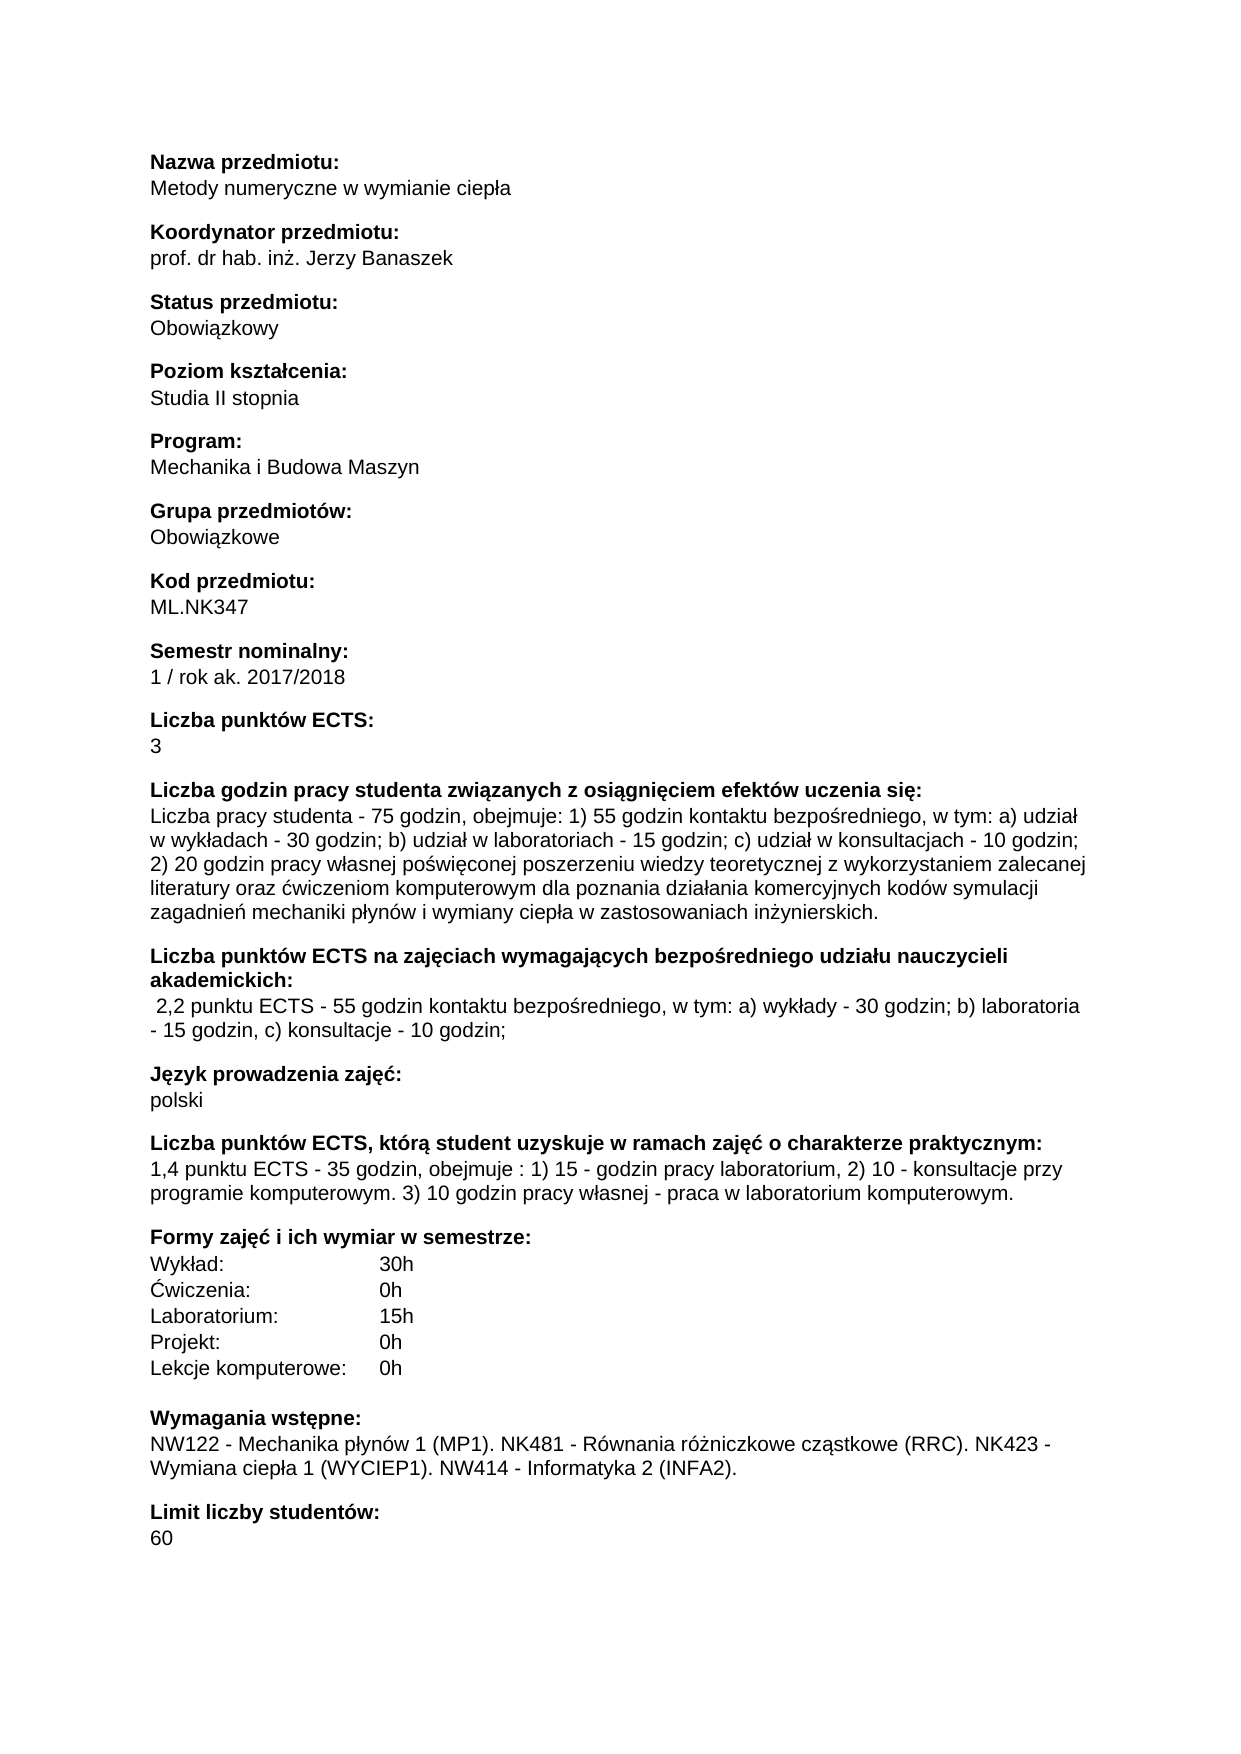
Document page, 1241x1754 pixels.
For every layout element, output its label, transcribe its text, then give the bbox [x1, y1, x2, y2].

text Obowiązkowy [150, 316, 1090, 339]
text Grupa przedmiotów: [150, 499, 1090, 523]
table_cell Projekt: [140, 1330, 367, 1354]
text Nazwa przedmiotu: [150, 150, 1090, 174]
text Liczba punktów ECTS na zajęciach wymagających bezpośredniego udziału nauczycieli akademickich: [150, 944, 1090, 992]
text 2,2 punktu ECTS - 55 godzin kontaktu bezpośredniego, w tym: a) wykłady - 30 godzin; b) laboratoria - 15 godzin, c) konsultacje - 10 godzin; [150, 994, 1090, 1042]
text 1,4 punktu ECTS - 35 godzin, obejmuje : 1) 15 - godzin pracy laboratorium, 2) 10 - konsultacje przy programie komputerowym. 3) 10 godzin pracy własnej - praca w laboratorium komputerowym. [150, 1157, 1090, 1205]
text Liczba godzin pracy studenta związanych z osiągnięciem efektów uczenia się: [150, 778, 1090, 802]
text Metody numeryczne w wymianie ciepła [150, 176, 1090, 200]
table_cell 0h [369, 1276, 597, 1302]
table_cell Laboratorium: [140, 1304, 367, 1328]
text 1 / rok ak. 2017/2018 [150, 664, 1090, 688]
text Limit liczby studentów: [150, 1499, 1090, 1523]
text Wymagania wstępne: [150, 1406, 1090, 1430]
text ML.NK347 [150, 595, 1090, 619]
table_header Wykład: [140, 1252, 367, 1276]
text Studia II stopnia [150, 385, 1090, 409]
text Kod przedmiotu: [150, 569, 1090, 593]
text Mechanika i Budowa Maszyn [150, 455, 1090, 479]
table_cell Ćwiczenia: [140, 1278, 367, 1302]
table_cell 15h [369, 1302, 597, 1328]
table_cell Lekcje komputerowe: [140, 1356, 367, 1380]
table_cell 0h [369, 1328, 597, 1354]
text polski [150, 1087, 1090, 1111]
table_header 30h [369, 1252, 597, 1276]
text Program: [150, 429, 1090, 453]
text Semestr nominalny: [150, 638, 1090, 662]
text NW122 - Mechanika płynów 1 (MP1). NK481 - Równania różniczkowe cząstkowe (RRC). NK423 - Wymiana ciepła 1 (WYCIEP1). NW414 - Informatyka 2 (INFA2). [150, 1432, 1090, 1480]
text 3 [150, 734, 1090, 758]
text prof. dr hab. inż. Jerzy Banaszek [150, 246, 1090, 270]
text Obowiązkowe [150, 525, 1090, 549]
text Język prowadzenia zajęć: [150, 1061, 1090, 1085]
table_cell 0h [369, 1354, 597, 1380]
text Poziom kształcenia: [150, 359, 1090, 383]
text Formy zajęć i ich wymiar w semestrze: [150, 1225, 1090, 1249]
text Liczba punktów ECTS, którą student uzyskuje w ramach zajęć o charakterze praktycznym: [150, 1131, 1090, 1155]
text Liczba pracy studenta - 75 godzin, obejmuje: 1) 55 godzin kontaktu bezpośredniego, w tym: a) udział w wykładach - 30 godzin; b) udział w laboratoriach - 15 godzin; c) udział w konsultacjach - 10 godzin; 2) 20 godzin pracy własnej poświęconej poszerzeniu wiedzy teoretycznej z wykorzystaniem zalecanej literatury oraz ćwiczeniom komputerowym dla poznania działania komercyjnych kodów symulacji zagadnień mechaniki płynów i wymiany ciepła w zastosowaniach inżynierskich. [150, 804, 1090, 924]
text Status przedmiotu: [150, 289, 1090, 313]
text Koordynator przedmiotu: [150, 220, 1090, 244]
text 60 [150, 1526, 1090, 1549]
text Liczba punktów ECTS: [150, 708, 1090, 732]
